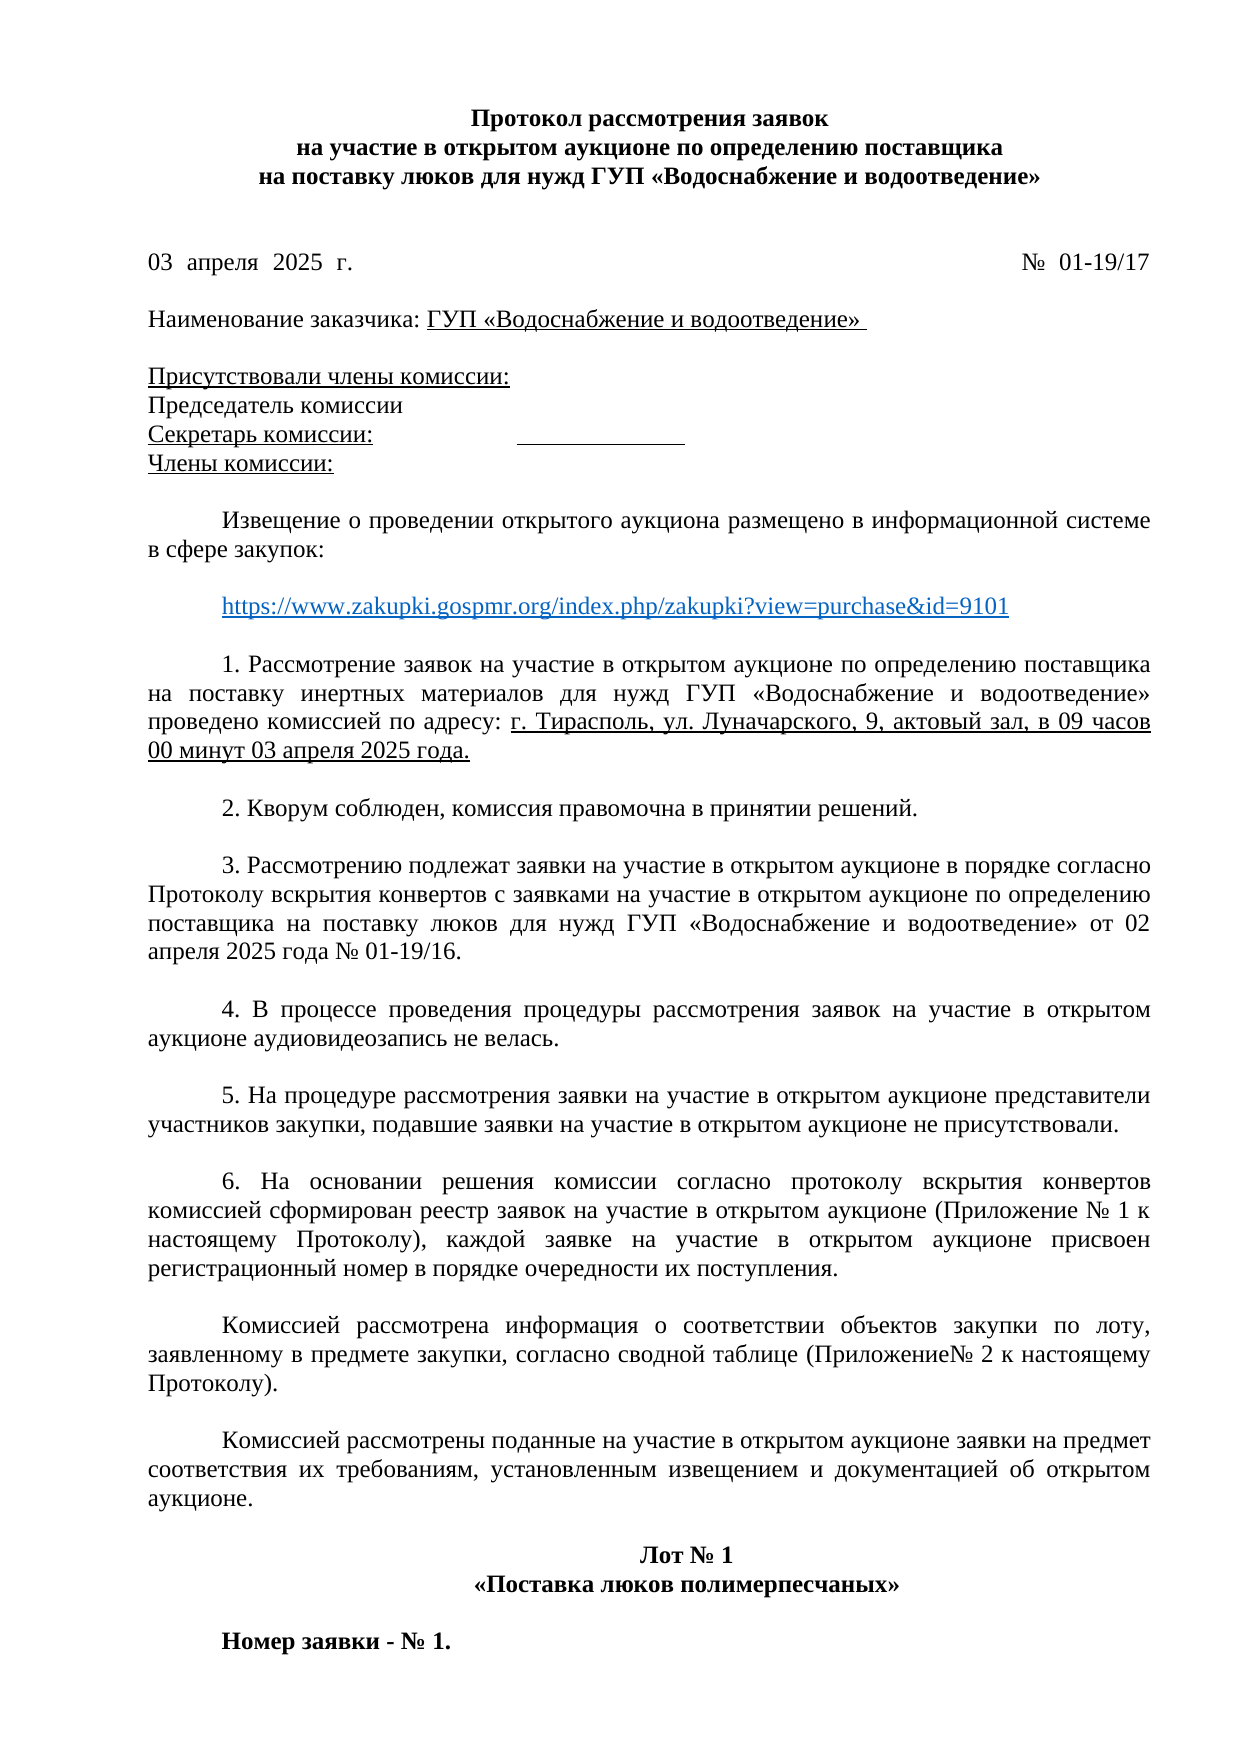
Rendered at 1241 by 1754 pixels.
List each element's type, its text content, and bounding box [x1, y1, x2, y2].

text Комиссией рассмотрены поданные на участие в открытом аукционе заявки на предмет соответствия их требованиям, установленным извещением и документацией об открытом аукционе. [148, 1425, 1152, 1511]
text Номер заявки - № 1. [148, 1626, 1152, 1655]
text на участие в открытом аукционе по определению поставщика [148, 132, 1152, 161]
text 03 апреля 2025 г. № 01-19/17 [148, 247, 1152, 304]
text https://www.zakupki.gospmr.org/index.php/zakupki?view=purchase&id=9101 [148, 591, 1152, 620]
text Присутствовали члены комиссии: [148, 361, 1152, 390]
text 6. На основании решения комиссии согласно протоколу вскрытия конвертов комиссией сформирован реестр заявок на участие в открытом аукционе (Приложение № 1 к настоящему Протоколу), каждой заявке на участие в открытом аукционе присвоен регистрационный номер в порядке очередности их поступления. [148, 1166, 1152, 1281]
text 4. В процессе проведения процедуры рассмотрения заявок на участие в открытом аукционе аудиовидеозапись не велась. [148, 994, 1152, 1051]
text Секретарь комиссии: [148, 419, 1152, 448]
text Протокол рассмотрения заявок [148, 103, 1152, 132]
text на поставку люков для нужд ГУП «Водоснабжение и водоотведение» [148, 161, 1152, 190]
text «Поставка люков полимерпесчаных» [148, 1569, 1152, 1598]
text Члены комиссии: [148, 448, 1152, 476]
text 3. Рассмотрению подлежат заявки на участие в открытом аукционе в порядке согласно Протоколу вскрытия конвертов с заявками на участие в открытом аукционе по определению поставщика на поставку люков для нужд ГУП «Водоснабжение и водоотведение» от 02 апреля 2025 года № 01-19/16. [148, 850, 1152, 965]
text Извещение о проведении открытого аукциона размещено в информационной системе в сфере закупок: [148, 505, 1152, 563]
text Председатель комиссии [148, 390, 1152, 419]
text 1. Рассмотрение заявок на участие в открытом аукционе по определению поставщика на поставку инертных материалов для нужд ГУП «Водоснабжение и водоотведение» проведено комиссией по адресу: г. Тирасполь, ул. Луначарского, 9, актовый зал, в 09 часов 00 минут 03 апреля 2025 года. [148, 649, 1152, 764]
text 2. Кворум соблюден, комиссия правомочна в принятии решений. [148, 793, 1152, 821]
text Наименование заказчика: ГУП «Водоснабжение и водоотведение» [148, 304, 1152, 333]
text Комиссией рассмотрена информация о соответствии объектов закупки по лоту, заявленному в предмете закупки, согласно сводной таблице (Приложение№ 2 к настоящему Протоколу). [148, 1310, 1152, 1396]
text Лот № 1 [148, 1540, 1152, 1569]
text 5. На процедуре рассмотрения заявки на участие в открытом аукционе представители участников закупки, подавшие заявки на участие в открытом аукционе не присутствовали. [148, 1080, 1152, 1138]
